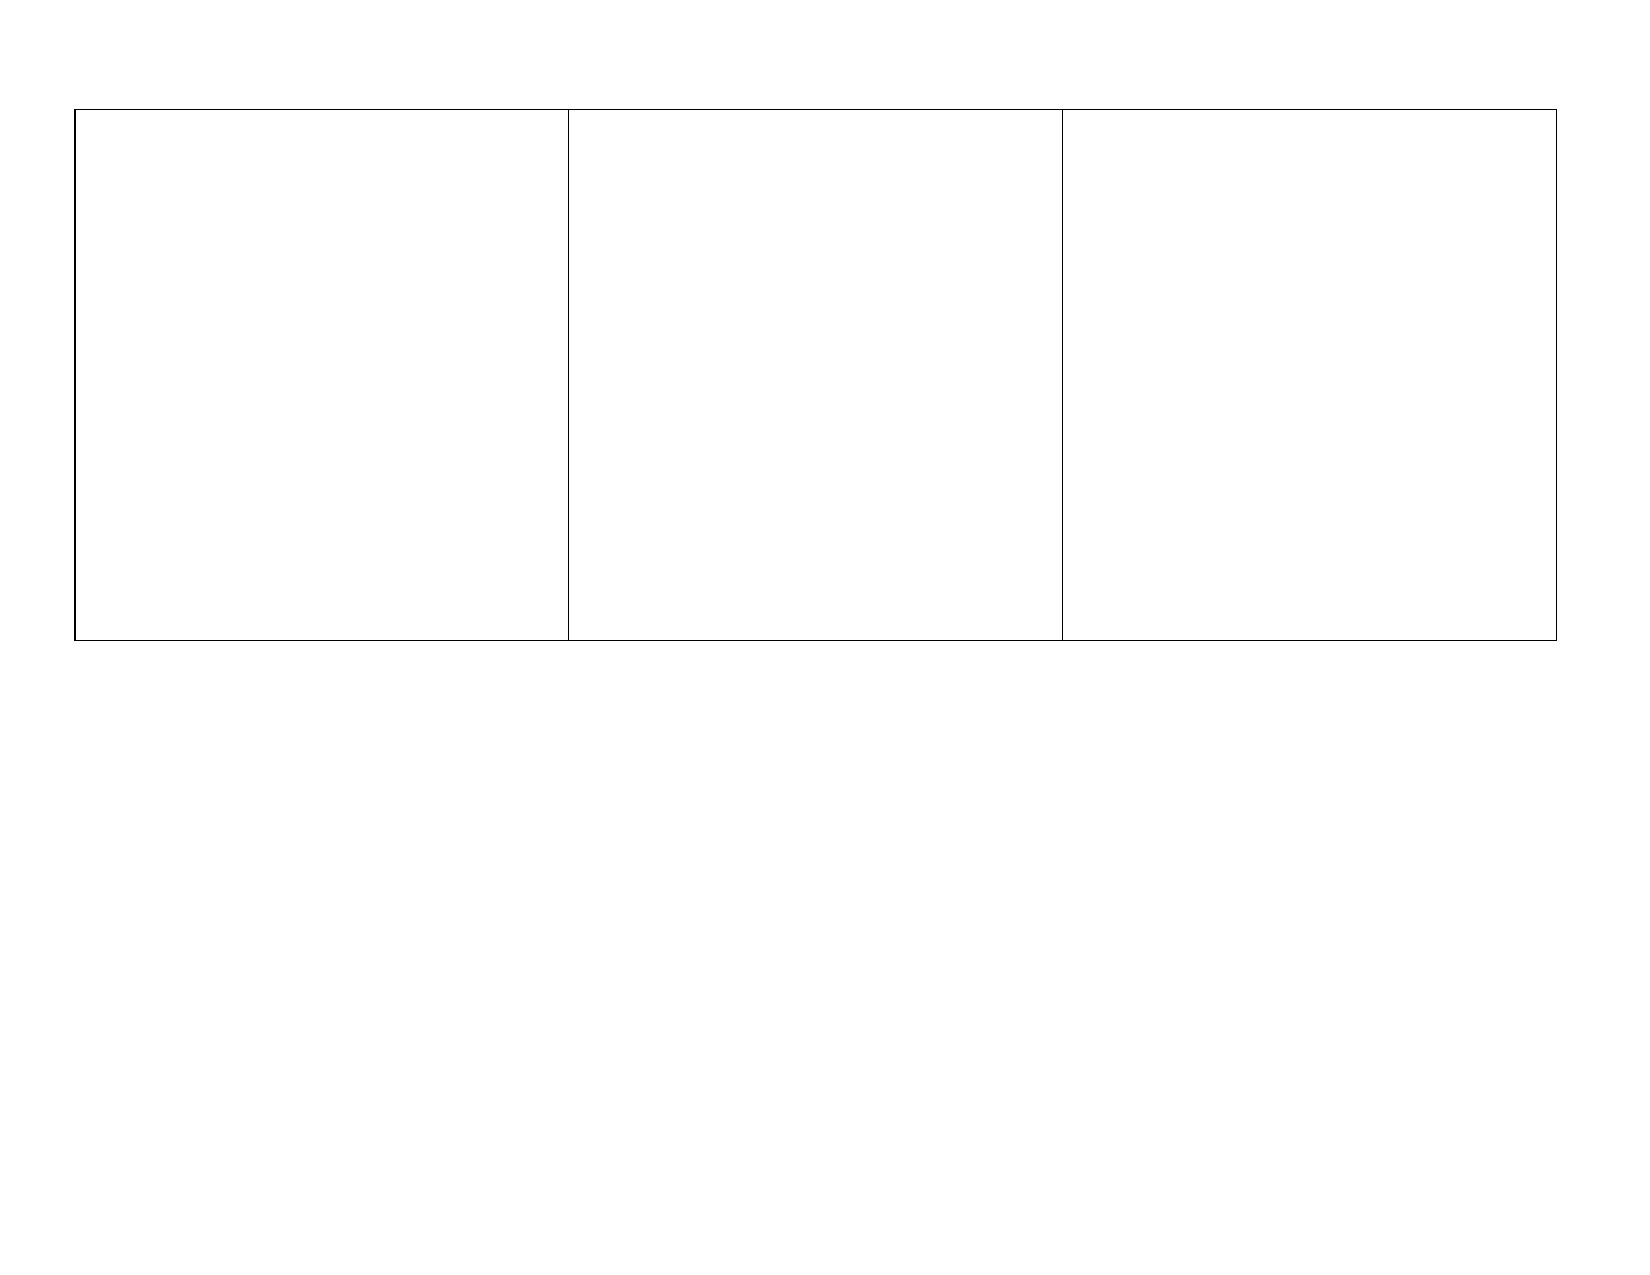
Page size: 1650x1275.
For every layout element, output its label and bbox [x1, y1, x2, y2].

table_cell [1063, 110, 1556, 640]
table_cell [76, 110, 568, 640]
table_cell [569, 110, 1062, 640]
